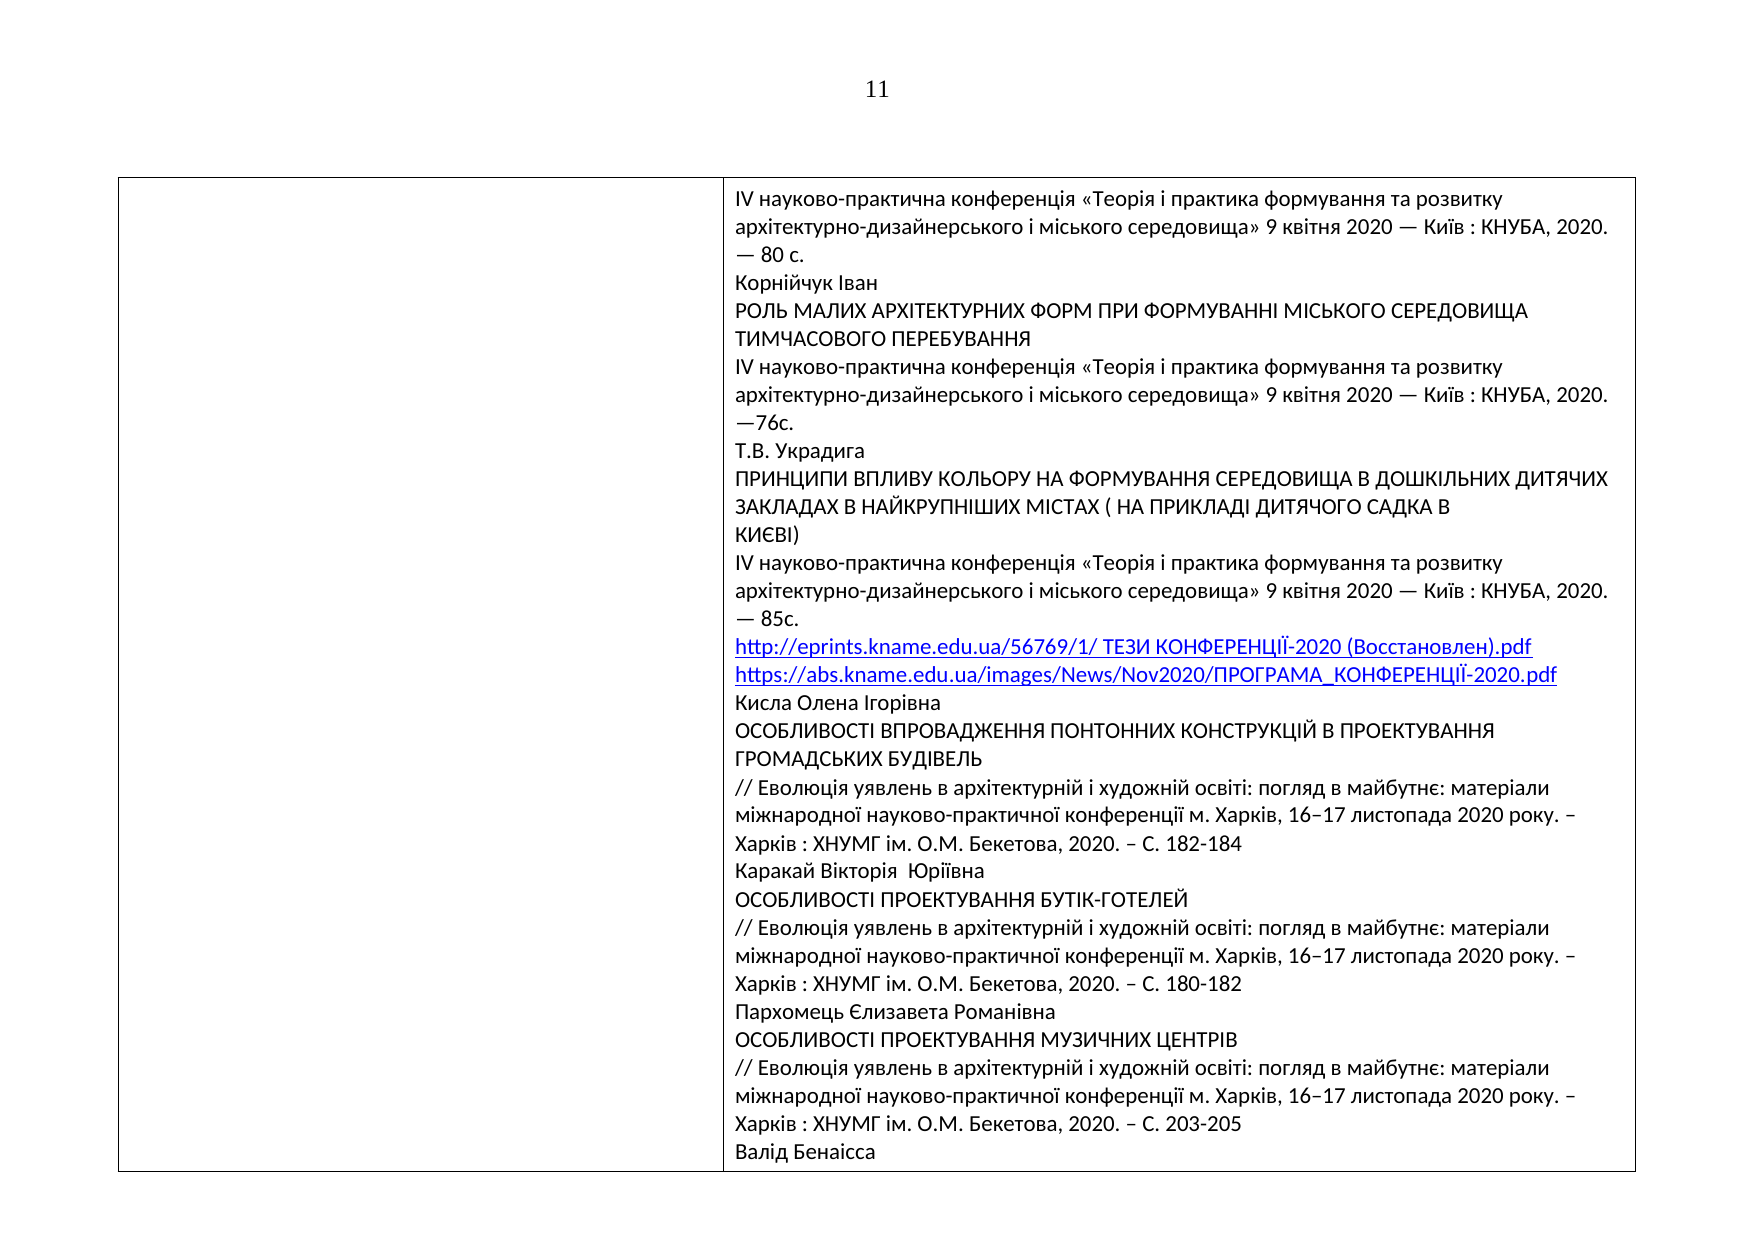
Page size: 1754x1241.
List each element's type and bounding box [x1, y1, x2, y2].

table_cell [119, 178, 723, 1171]
table_cell [724, 178, 1635, 1171]
